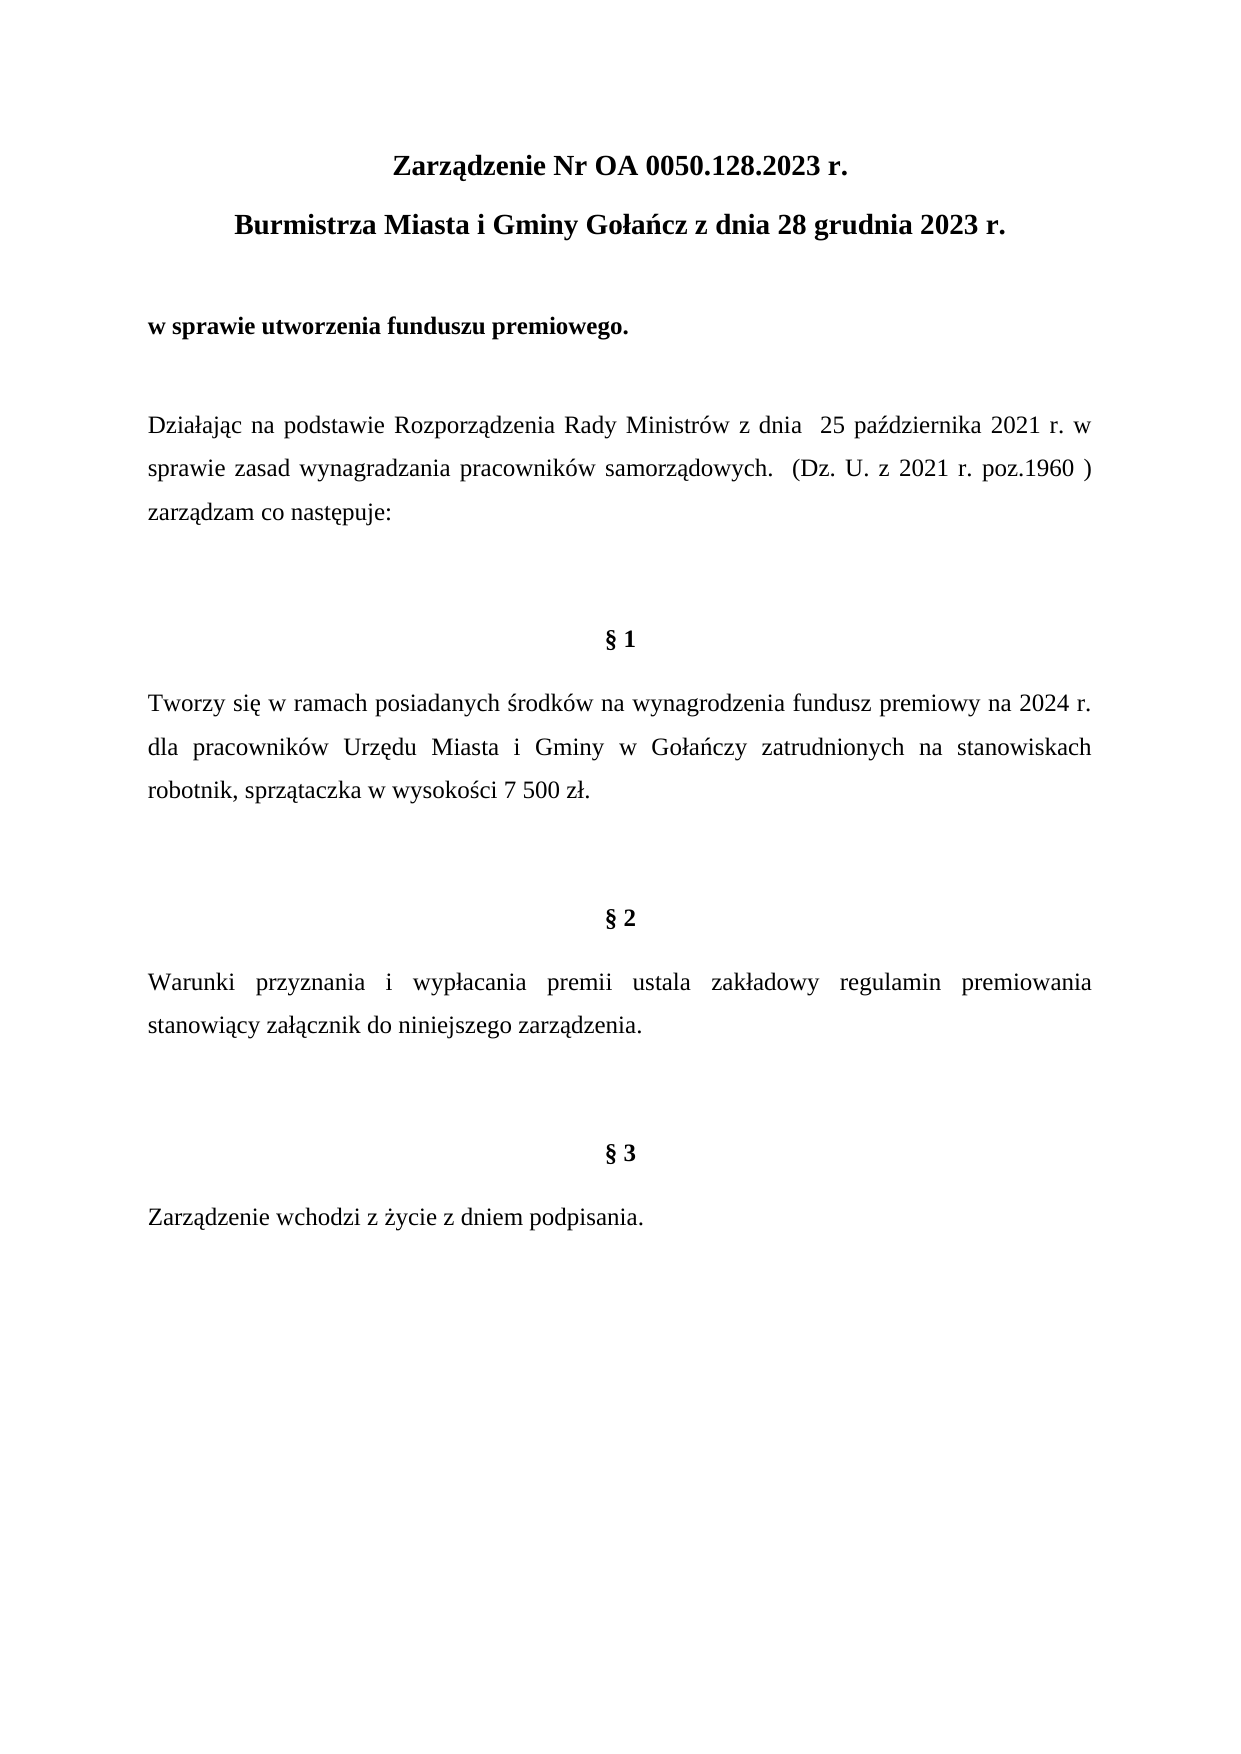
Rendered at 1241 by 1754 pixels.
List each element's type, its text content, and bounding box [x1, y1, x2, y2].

text w sprawie utworzenia funduszu premiowego. [148, 311, 1093, 340]
text § 3 [148, 1138, 1093, 1166]
text § 1 [148, 624, 1093, 653]
text § 2 [148, 903, 1093, 931]
text Działając na podstawie Rozporządzenia Rady Ministrów z dnia 25 października 2021 r. w sprawie zasad wynagradzania pracowników samorządowych. (Dz. U. z 2021 r. poz.1960 ) zarządzam co następuje: [148, 410, 1093, 525]
text Zarządzenie wchodzi z życie z dniem podpisania. [148, 1202, 1093, 1230]
text Warunki przyznania i wypłacania premii ustala zakładowy regulamin premiowania stanowiący załącznik do niniejszego zarządzenia. [148, 967, 1093, 1038]
text Zarządzenie Nr OA 0050.128.2023 r. [148, 148, 1093, 181]
text Tworzy się w ramach posiadanych środków na wynagrodzenia fundusz premiowy na 2024 r. dla pracowników Urzędu Miasta i Gminy w Gołańczy zatrudnionych na stanowiskach robotnik, sprzątaczka w wysokości 7 500 zł. [148, 688, 1093, 803]
text Burmistrza Miasta i Gminy Gołańcz z dnia 28 grudnia 2023 r. [148, 207, 1093, 241]
